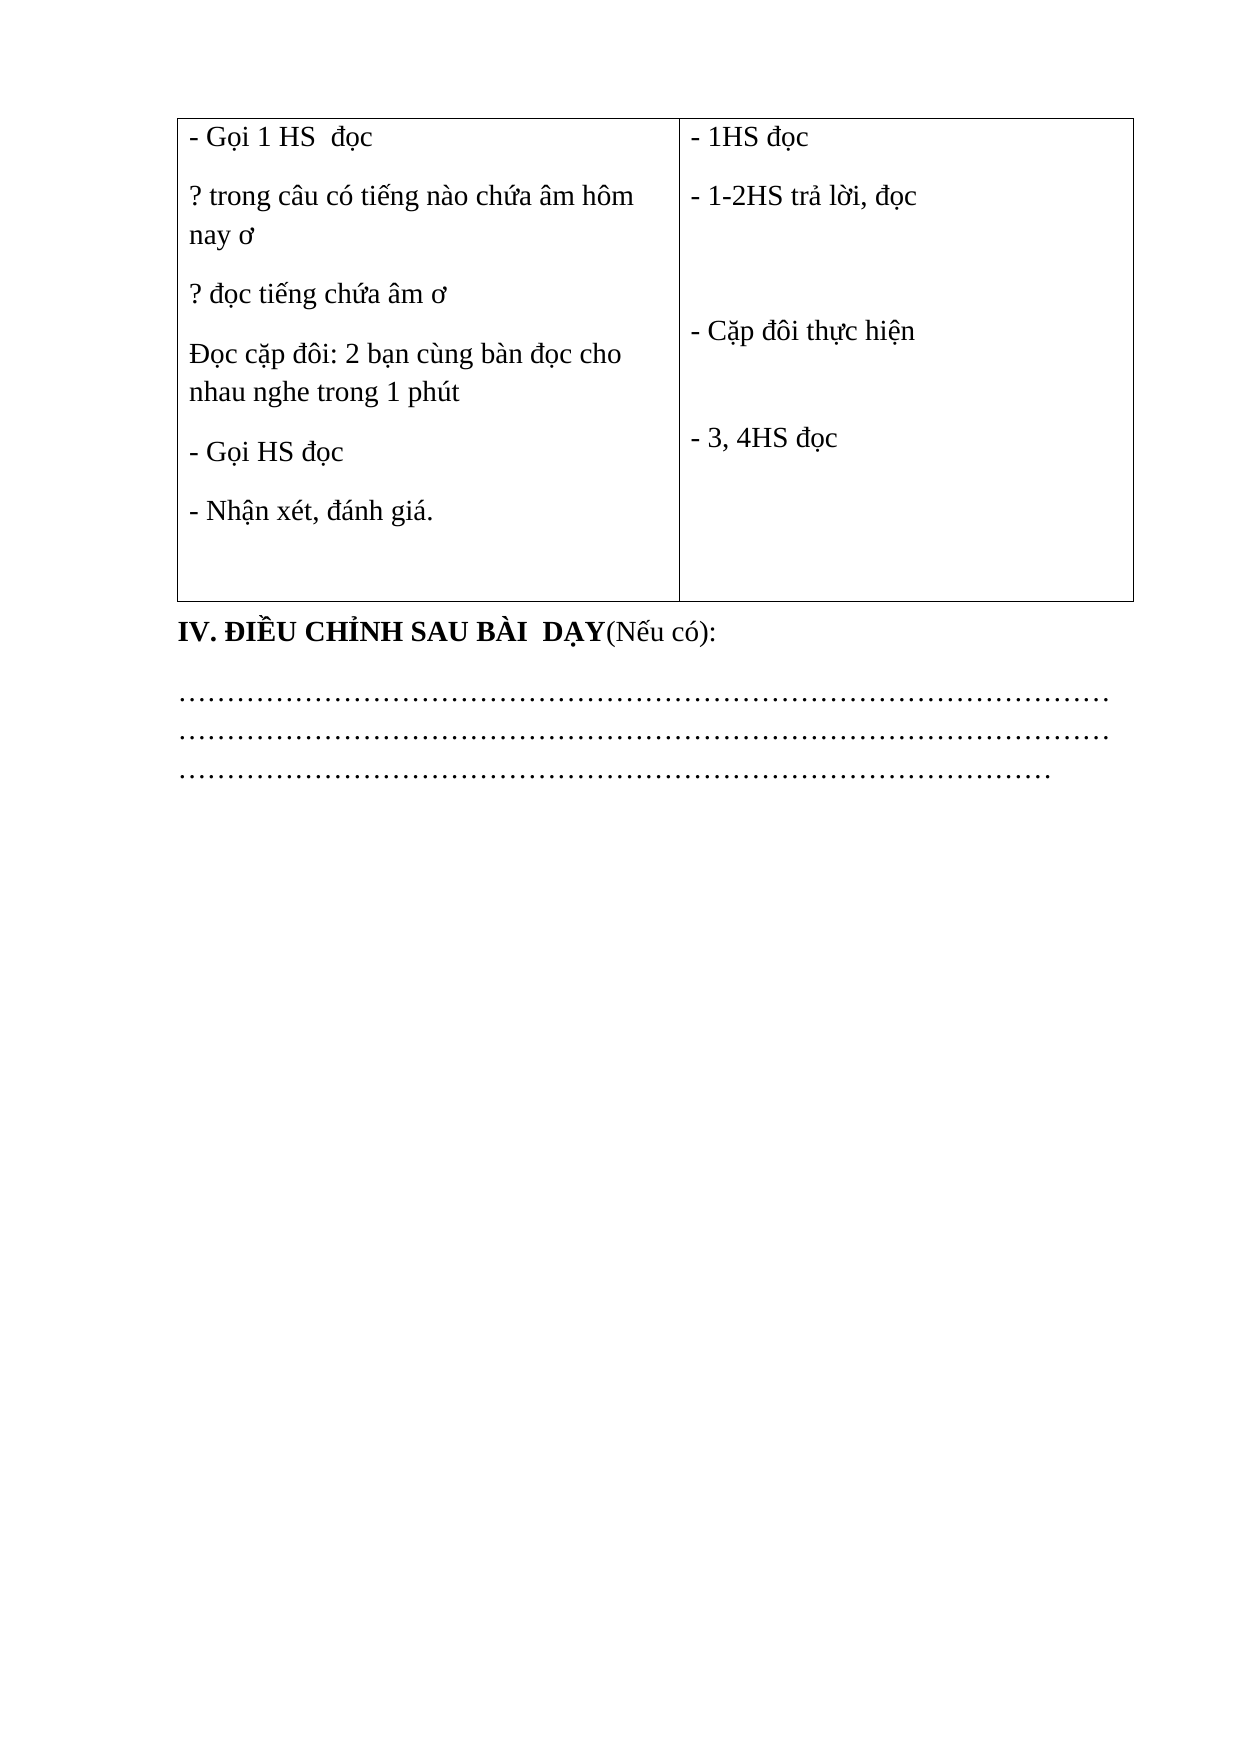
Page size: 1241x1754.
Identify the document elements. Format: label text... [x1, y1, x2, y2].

text ………………………………………………………………………………………………………………………………………………………………………………………………………………………………………………………… [177, 674, 1122, 784]
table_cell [680, 119, 1133, 601]
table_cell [178, 119, 679, 601]
text IV. ĐIỀU CHỈNH SAU BÀI DẠY(Nếu có): [177, 614, 1122, 648]
